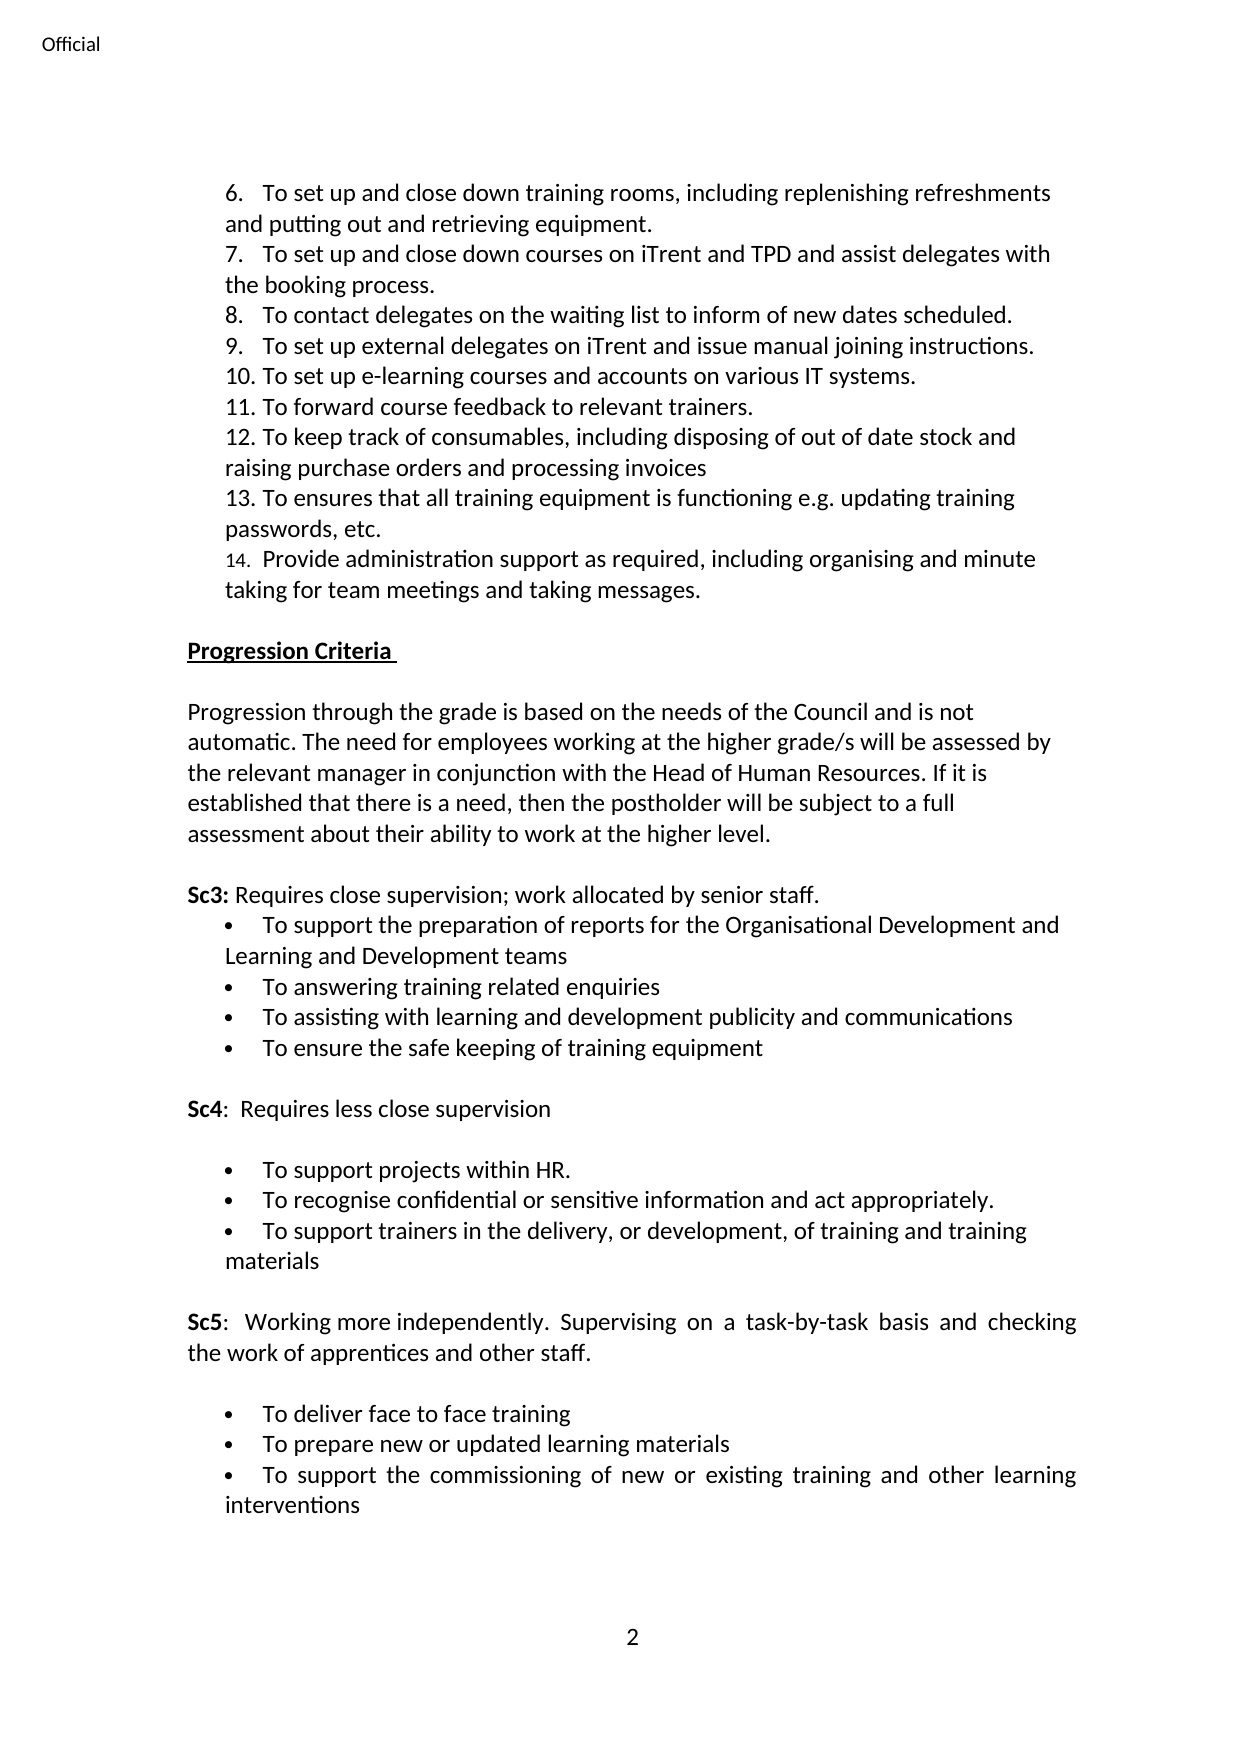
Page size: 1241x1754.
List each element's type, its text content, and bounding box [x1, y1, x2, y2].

list Provide administration support as required, including organising and minute taking for team meetings and taking messages. [225, 543, 1078, 604]
list To answering training related enquiries [225, 971, 1078, 1001]
list To forward course feedback to relevant trainers. [225, 391, 1078, 421]
list To ensure the safe keeping of training equipment [225, 1032, 1078, 1062]
list To keep track of consumables, including disposing of out of date stock and raising purchase orders and processing invoices [225, 421, 1078, 482]
list To prepare new or updated learning materials [225, 1428, 1078, 1459]
list To support projects within HR. [225, 1154, 1078, 1184]
list To assisting with learning and development publicity and communications [225, 1001, 1078, 1032]
text Sc3: Requires close supervision; work allocated by senior staff. [187, 879, 1078, 910]
list To recognise confidential or sensitive information and act appropriately. [225, 1184, 1078, 1215]
text Sc4: Requires less close supervision [187, 1093, 1078, 1123]
list To support trainers in the delivery, or development, of training and training materials [225, 1215, 1078, 1276]
text Progression Criteria [187, 635, 1078, 666]
text Sc5: Working more independently. Supervising on a task-by-task basis and checking the work of apprentices and other staff. [187, 1306, 1078, 1367]
list To set up and close down training rooms, including replenishing refreshments and putting out and retrieving equipment. [225, 177, 1078, 238]
list To set up e-learning courses and accounts on various IT systems. [225, 360, 1078, 391]
list To support the preparation of reports for the Organisational Development and Learning and Development teams [225, 910, 1078, 971]
list To contact delegates on the waiting list to inform of new dates scheduled. [225, 299, 1078, 330]
list To set up external delegates on iTrent and issue manual joining instructions. [225, 330, 1078, 360]
list To set up and close down courses on iTrent and TPD and assist delegates with the booking process. [225, 238, 1078, 299]
list To support the commissioning of new or existing training and other learning interventions [225, 1459, 1078, 1520]
text Progression through the grade is based on the needs of the Council and is not automatic. The need for employees working at the higher grade/s will be assessed by the relevant manager in conjunction with the Head of Human Resources. If it is established that there is a need, then the postholder will be subject to a full assessment about their ability to work at the higher level. [187, 696, 1078, 849]
list To ensures that all training equipment is functioning e.g. updating training passwords, etc. [225, 482, 1078, 543]
list To deliver face to face training [225, 1398, 1078, 1428]
